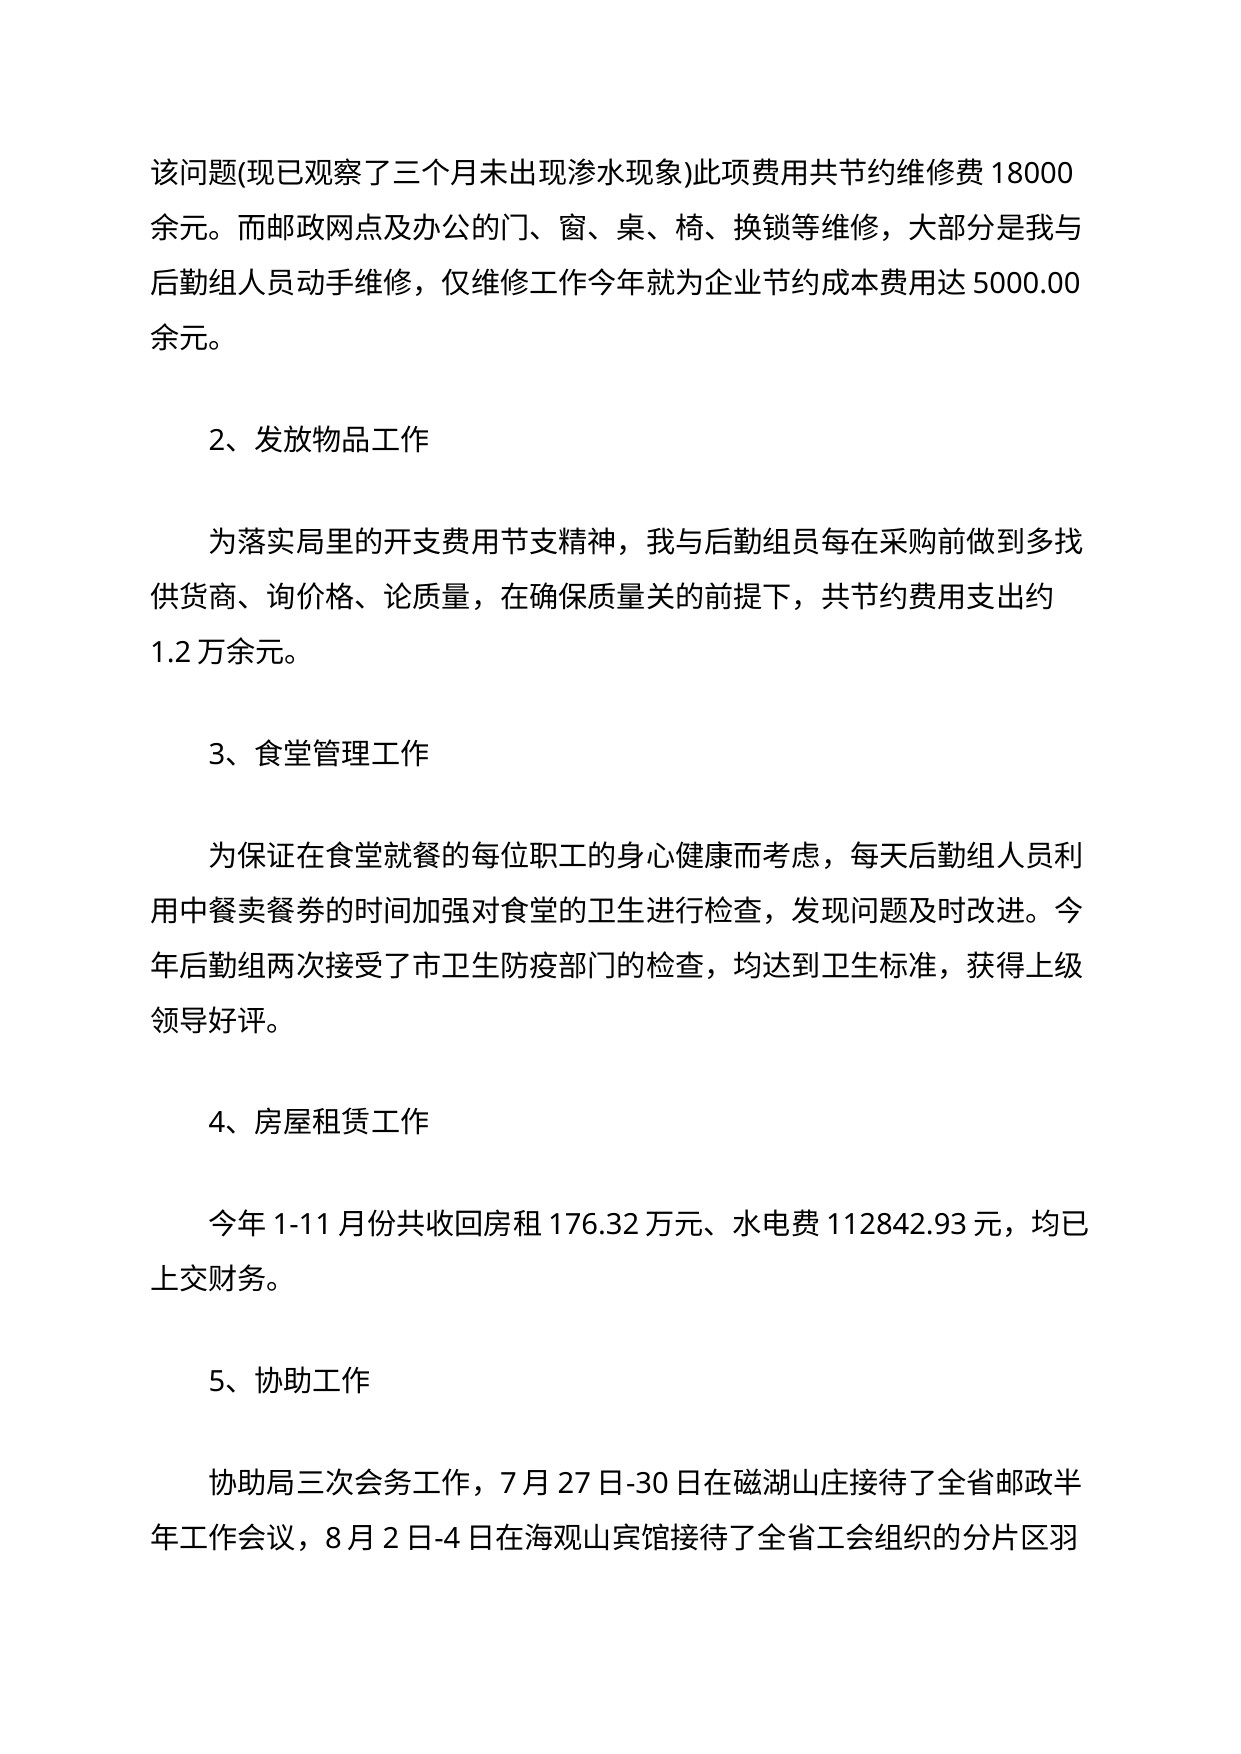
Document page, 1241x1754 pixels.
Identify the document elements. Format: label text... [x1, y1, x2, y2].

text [150, 1459, 1090, 1557]
text 为保证在食堂就餐的每位职工的身心健康而考虑，每天后勤组人员利用中餐卖餐劵的时间加强对食堂的卫生进行检查，发现问题及时改进。今年后勤组两次接受了市卫生防疫部门的检查，均达到卫生标准，获得上级领导好评。 [150, 832, 1090, 1039]
text 为落实局里的开支费用节支精神，我与后勤组员每在采购前做到多找供货商、询价格、论质量，在确保质量关的前提下，共节约费用支出约1.2万余元。 [150, 519, 1090, 671]
text 5、协助工作 [150, 1358, 1090, 1400]
text 3、食堂管理工作 [150, 730, 1090, 773]
text 2、发放物品工作 [150, 417, 1090, 459]
text 今年1-11月份共收回房租176.32万元、水电费112842.93元，均已上交财务。 [150, 1201, 1090, 1298]
text 4、房屋租赁工作 [150, 1099, 1090, 1141]
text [150, 150, 1090, 357]
